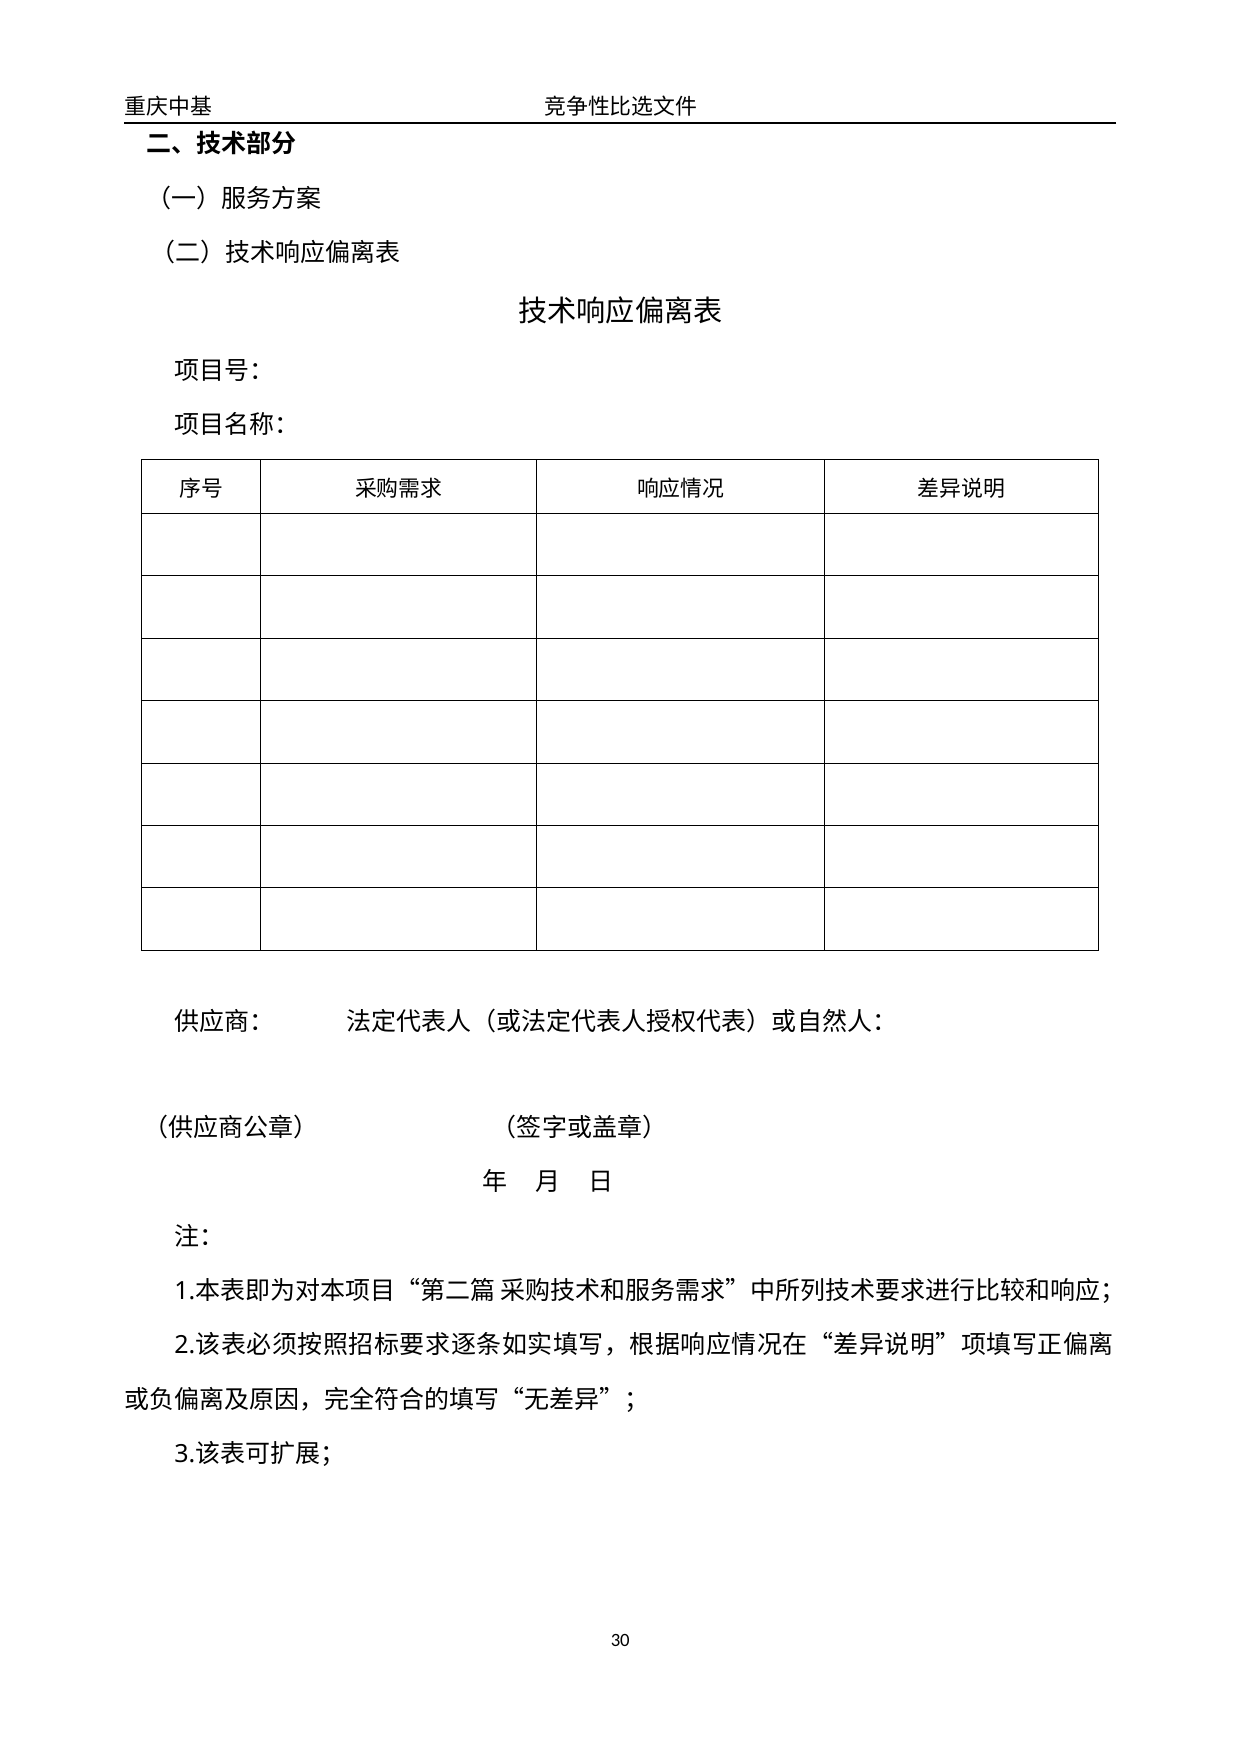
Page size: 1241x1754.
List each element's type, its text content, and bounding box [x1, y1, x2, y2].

table_cell [142, 764, 260, 825]
text 供应商： 法定代表人（或法定代表人授权代表）或自然人： [124, 1002, 1116, 1038]
table_cell [261, 514, 536, 575]
text 技术响应偏离表 [124, 287, 1116, 329]
table_cell [142, 888, 260, 950]
table_cell [537, 701, 824, 762]
table_cell [537, 888, 824, 950]
table_cell [142, 639, 260, 700]
text 3.该表可扩展； [124, 1433, 1116, 1470]
table_header 响应情况 [537, 460, 824, 513]
text 年 月 日 [124, 1162, 1116, 1198]
table_cell [825, 888, 1098, 950]
table_cell [261, 826, 536, 887]
text （二）技术响应偏离表 [124, 233, 1116, 269]
table_cell [825, 514, 1098, 575]
table_cell [537, 576, 824, 638]
table_cell [142, 576, 260, 638]
table_cell [142, 701, 260, 762]
table_cell [261, 639, 536, 700]
text 项目名称： [124, 405, 1116, 441]
text （供应商公章） （签字或盖章） [124, 1107, 1116, 1143]
table_cell [825, 764, 1098, 825]
table_cell [825, 576, 1098, 638]
table_header 差异说明 [825, 460, 1098, 513]
table_cell [825, 701, 1098, 762]
table_cell [142, 514, 260, 575]
table_cell [537, 639, 824, 700]
table_cell [537, 514, 824, 575]
table_cell [261, 764, 536, 825]
table_cell [261, 888, 536, 950]
table_cell [537, 826, 824, 887]
table_cell [261, 576, 536, 638]
table_header 采购需求 [261, 460, 536, 513]
text 2.该表必须按照招标要求逐条如实填写，根据响应情况在“差异说明”项填写正偏离或负偏离及原因，完全符合的填写“无差异”； [124, 1325, 1116, 1415]
table_cell [142, 826, 260, 887]
table_cell [261, 701, 536, 762]
table_cell [825, 826, 1098, 887]
table_cell [537, 764, 824, 825]
text （一）服务方案 [124, 178, 1116, 214]
text 二、技术部分 [124, 124, 1116, 160]
text 项目号： [124, 351, 1116, 387]
text 注： [124, 1216, 1116, 1252]
table_header 序号 [142, 460, 260, 513]
table_cell [825, 639, 1098, 700]
text 1.本表即为对本项目“第二篇 采购技术和服务需求”中所列技术要求进行比较和响应； [124, 1270, 1116, 1307]
